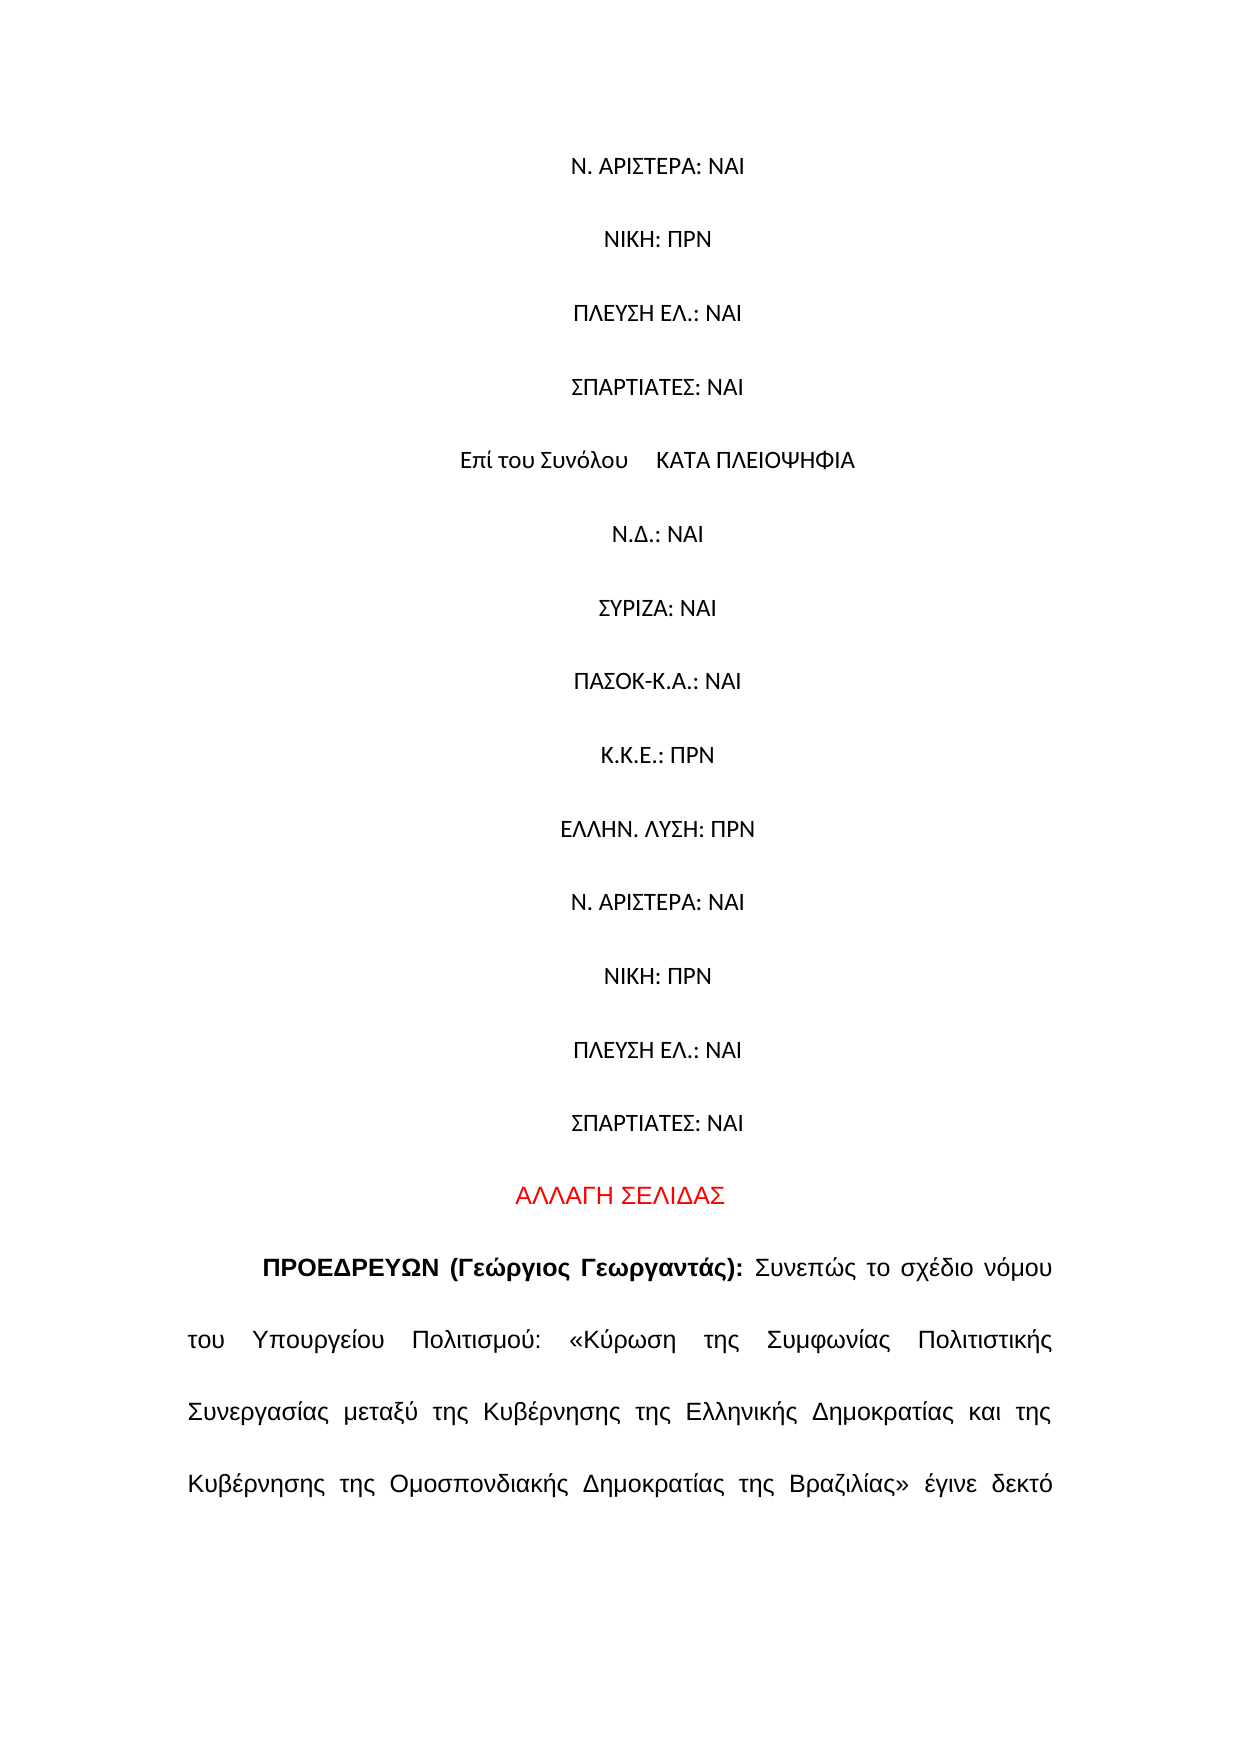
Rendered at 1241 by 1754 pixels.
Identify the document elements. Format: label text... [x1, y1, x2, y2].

table_cell Επί του Συνόλου ΚΑΤΑ ΠΛΕΙΟΨΗΦΙΑ [246, 445, 994, 518]
table_cell ΣΥΡΙΖΑ: ΝΑΙ [246, 592, 994, 666]
table_cell ΠΛΕΥΣΗ ΕΛ.: ΝΑΙ [246, 1034, 994, 1107]
text ΑΛΛΑΓΗ ΣΕΛΙΔΑΣ [187, 1181, 1053, 1210]
table_cell ΝΙΚΗ: ΠΡΝ [246, 960, 994, 1034]
table_cell ΕΛΛΗΝ. ΛΥΣΗ: ΠΡΝ [246, 813, 994, 886]
table_cell ΠΛΕΥΣΗ ΕΛ.: ΝΑΙ [246, 297, 994, 371]
table_cell ΝΙΚΗ: ΠΡΝ [246, 224, 994, 297]
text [187, 1253, 1053, 1497]
table_cell Κ.Κ.Ε.: ΠΡΝ [246, 739, 994, 813]
table_cell Ν. ΑΡΙΣΤΕΡΑ: ΝΑΙ [246, 886, 994, 960]
table_cell ΣΠΑΡΤΙΑΤΕΣ: ΝΑΙ [246, 1108, 994, 1181]
table_cell ΠΑΣΟΚ-Κ.Α.: ΝΑΙ [246, 666, 994, 739]
table_cell ΣΠΑΡΤΙΑΤΕΣ: ΝΑΙ [246, 371, 994, 444]
table_cell Ν. ΑΡΙΣΤΕΡΑ: ΝΑΙ [246, 150, 994, 224]
table_cell Ν.Δ.: ΝΑΙ [246, 518, 994, 592]
